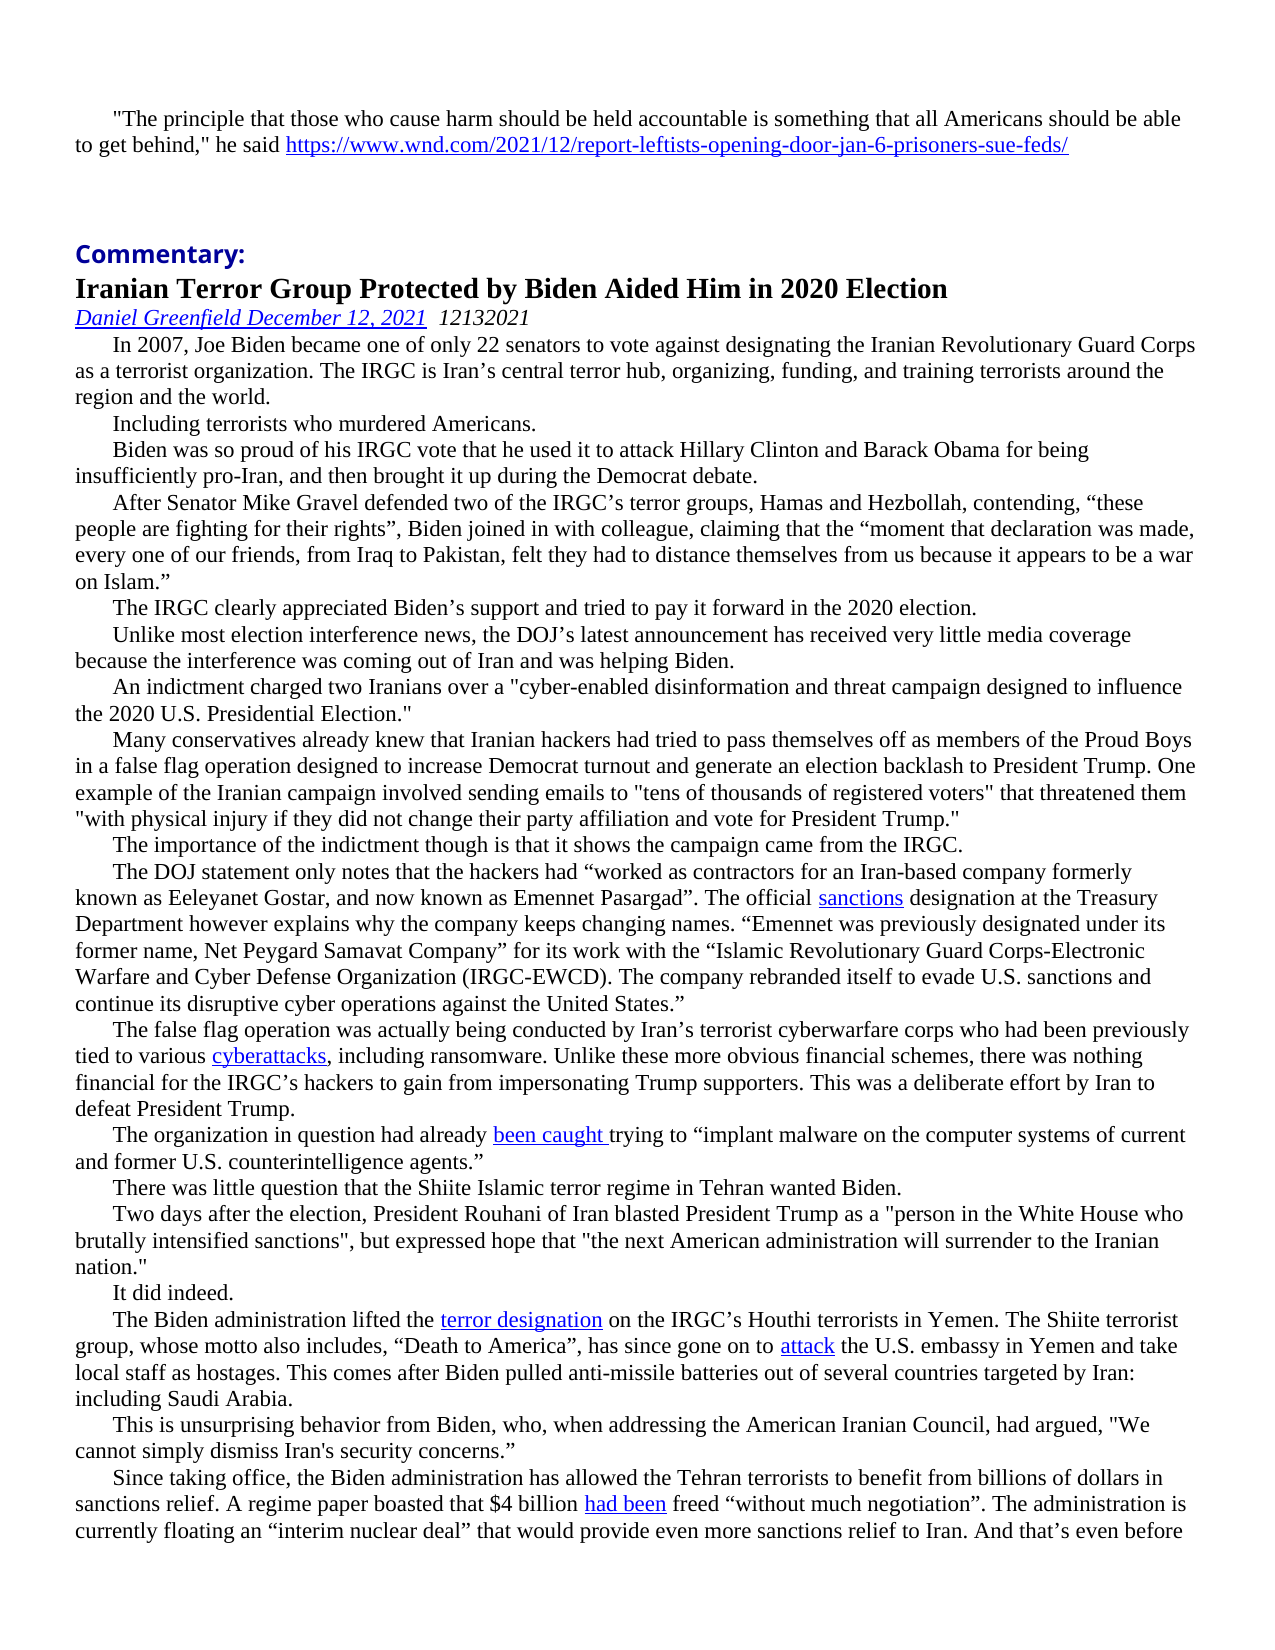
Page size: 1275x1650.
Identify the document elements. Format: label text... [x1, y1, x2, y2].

text "The principle that those who cause harm should be held accountable is something that all Americans should be able to get behind," he said https://www.wnd.com/2021/12/report-leftists-opening-door-jan-6-prisoners-sue-feds/ [75, 105, 1200, 158]
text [75, 489, 1200, 1543]
text Commentary: [75, 237, 1200, 271]
text Daniel Greenfield December 12, 2021 12132021 [75, 304, 1200, 331]
text Iranian Terror Group Protected by Biden Aided Him in 2020 Election [75, 271, 1200, 304]
text In 2007, Joe Biden became one of only 22 senators to vote against designating the Iranian Revolutionary Guard Corps as a terrorist organization. The IRGC is Iran’s central terror hub, organizing, funding, and training terrorists around the region and the world. Including terrorists who murdered Americans. Biden was so proud of his IRGC vote that he used it to attack Hillary Clinton and Barack Obama for being insufficiently pro-Iran, and then brought it up during the Democrat debate. [75, 331, 1200, 489]
